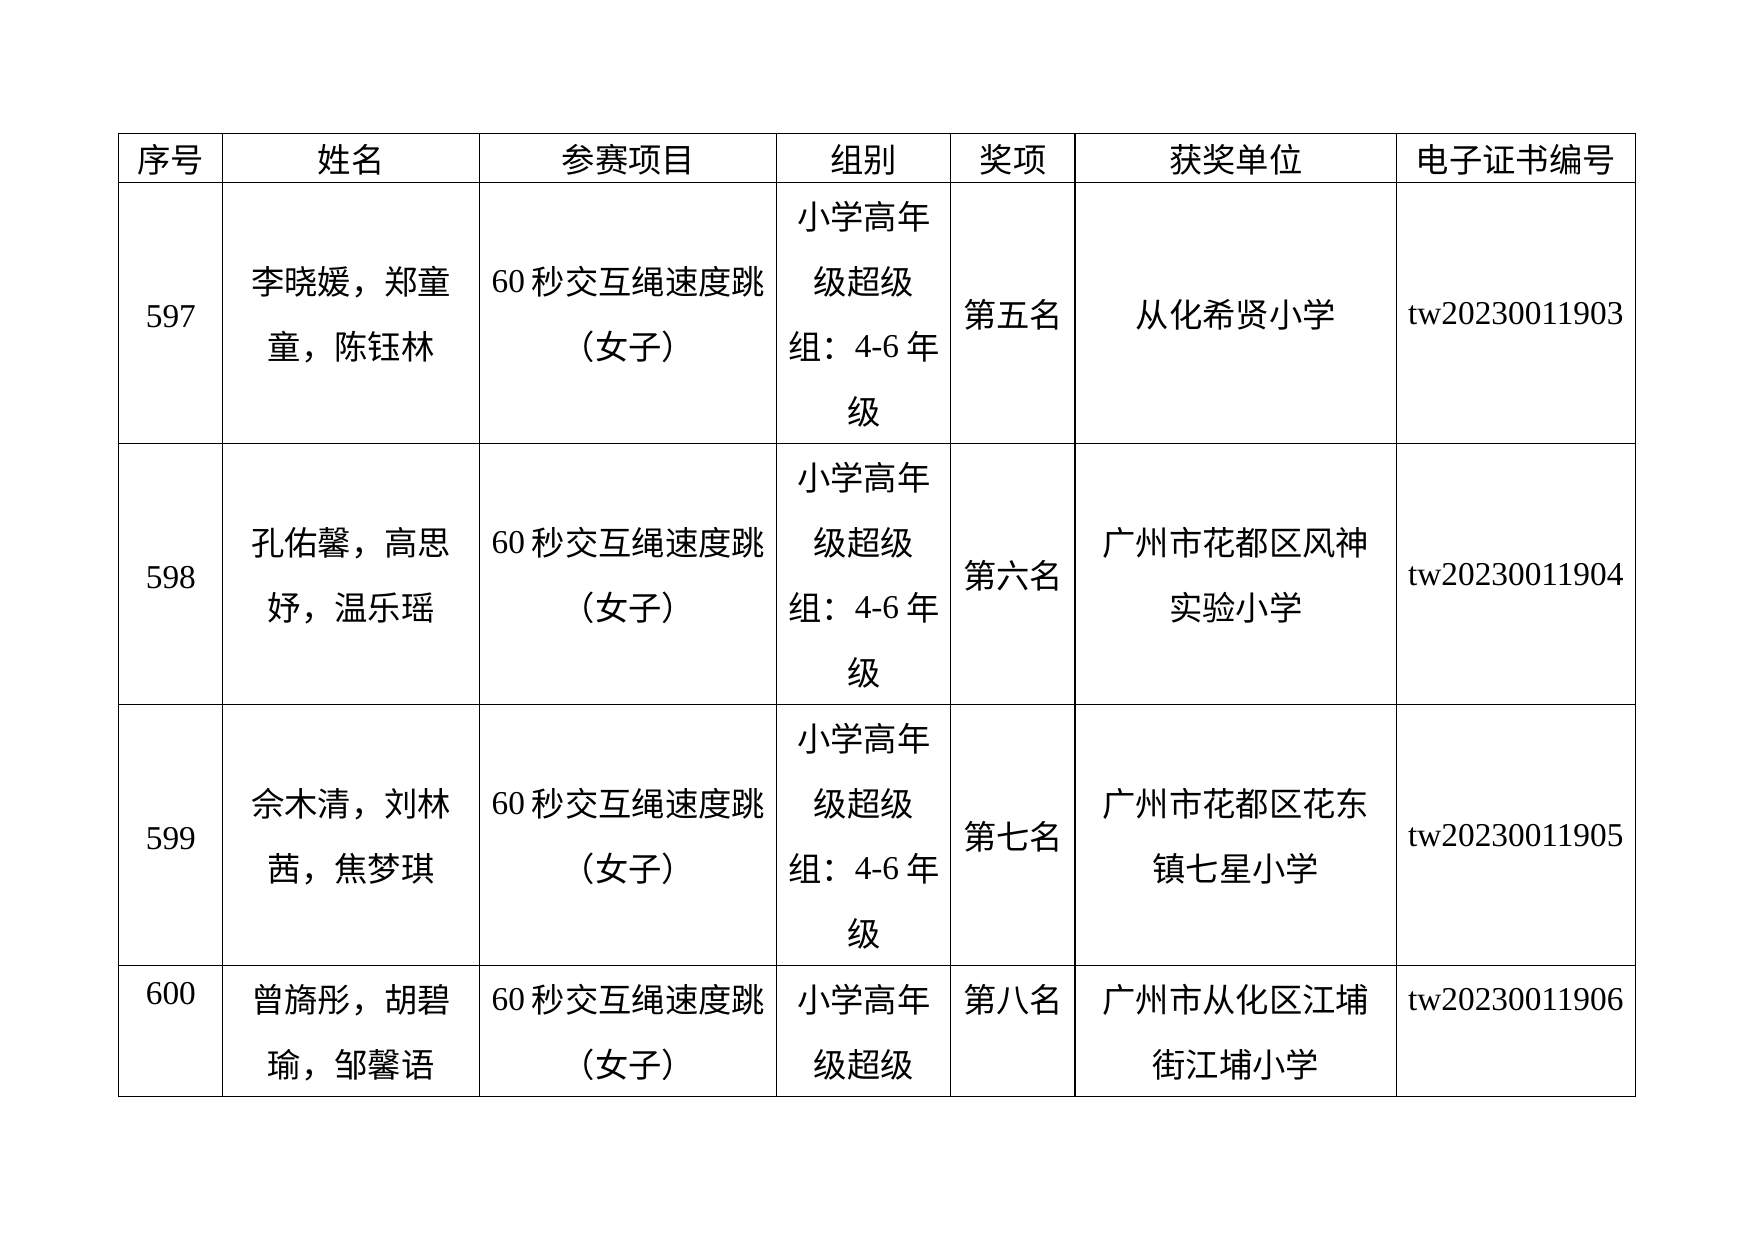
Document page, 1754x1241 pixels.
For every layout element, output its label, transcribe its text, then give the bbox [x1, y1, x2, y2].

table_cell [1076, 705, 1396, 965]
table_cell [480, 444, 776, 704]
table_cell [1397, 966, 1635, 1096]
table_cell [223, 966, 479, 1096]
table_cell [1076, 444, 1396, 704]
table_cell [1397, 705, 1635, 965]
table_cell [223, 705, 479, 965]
table_header 参赛项目 [480, 134, 776, 182]
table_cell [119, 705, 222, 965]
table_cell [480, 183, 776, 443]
table_header 姓名 [223, 134, 479, 182]
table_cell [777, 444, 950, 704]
table_header 奖项 [951, 134, 1074, 182]
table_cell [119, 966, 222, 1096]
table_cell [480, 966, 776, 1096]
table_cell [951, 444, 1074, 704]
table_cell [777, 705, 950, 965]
table_header 组别 [777, 134, 950, 182]
table_header 获奖单位 [1076, 134, 1396, 182]
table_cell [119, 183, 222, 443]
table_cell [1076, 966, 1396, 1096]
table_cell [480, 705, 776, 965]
table_header 序号 [119, 134, 222, 182]
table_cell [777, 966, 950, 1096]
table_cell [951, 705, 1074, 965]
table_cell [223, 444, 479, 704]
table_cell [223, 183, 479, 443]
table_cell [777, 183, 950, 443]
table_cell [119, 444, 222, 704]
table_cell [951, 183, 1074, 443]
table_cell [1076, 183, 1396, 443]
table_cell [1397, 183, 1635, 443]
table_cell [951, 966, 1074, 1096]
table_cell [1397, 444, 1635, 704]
table_header 电子证书编号 [1397, 134, 1635, 182]
